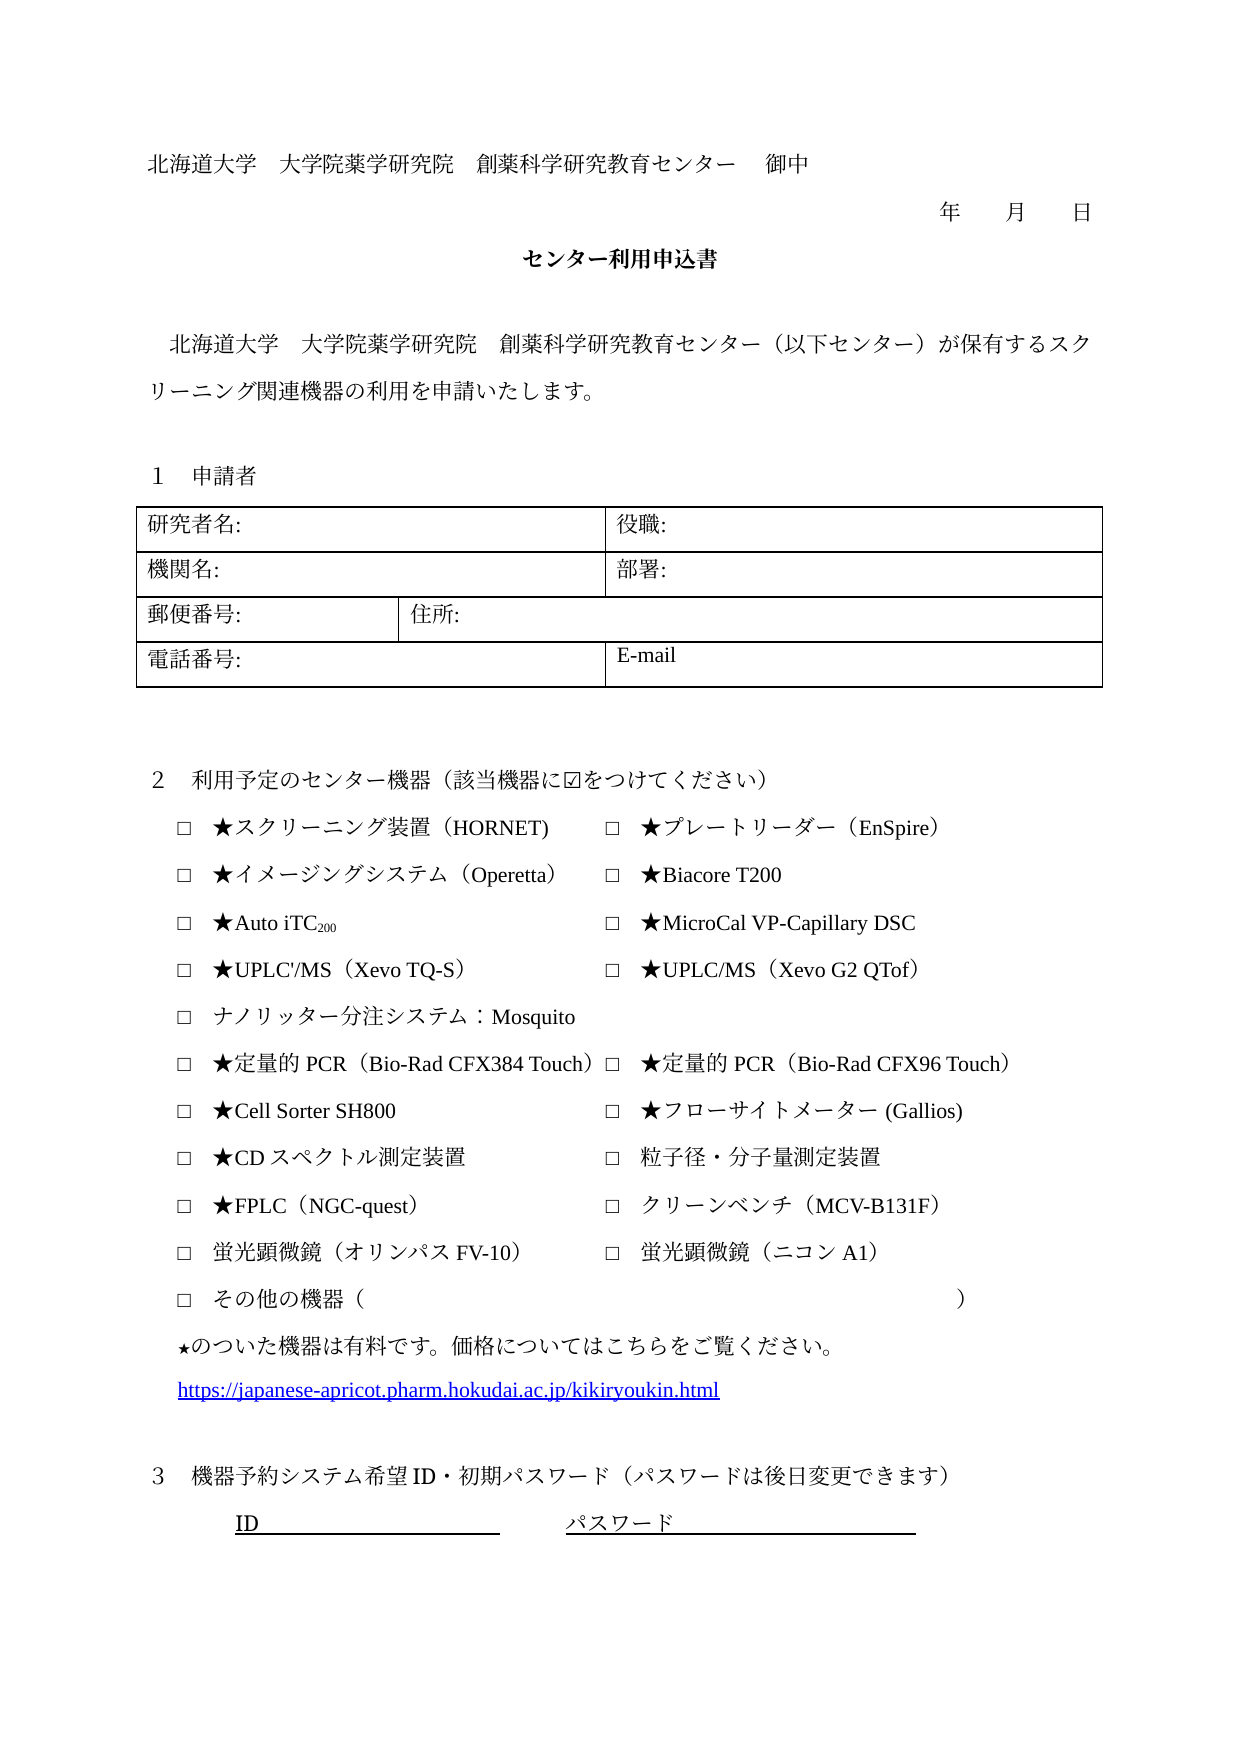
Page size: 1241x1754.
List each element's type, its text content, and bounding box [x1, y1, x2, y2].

text □ ★UPLC'/MS（Xevo TQ-S） □ ★UPLC/MS（Xevo G2 QTof） [148, 952, 1092, 983]
text □ ★Cell Sorter SH800 □ ★フローサイトメーター (Gallios) [148, 1093, 1092, 1125]
table_cell 電話番号: [137, 643, 605, 686]
text □ 蛍光顕微鏡（オリンパスFV-10） □ 蛍光顕微鏡（ニコンA1） [148, 1235, 1092, 1266]
text □ ★CDスペクトル測定装置 □ 粒子径・分子量測定装置 [148, 1141, 1092, 1172]
text □ ★イメージングシステム（Operetta） □ ★Biacore T200 [148, 857, 1092, 889]
text ２ 利用予定のセンター機器（該当機器に☑をつけてください） [148, 763, 1092, 794]
text □ ナノリッター分注システム：Mosquito [148, 999, 1092, 1031]
text センター利用申込書 [148, 242, 1092, 273]
table_cell 機関名: [137, 553, 605, 596]
text □ その他の機器（ ） [148, 1282, 1092, 1314]
text □ ★FPLC（NGC-quest） □ クリーンベンチ（MCV-B131F） [148, 1188, 1092, 1219]
text https://japanese-apricot.pharm.hokudai.ac.jp/kikiryoukin.html [148, 1377, 1092, 1402]
text 年 月 日 [148, 195, 1092, 226]
text ★のついた機器は有料です。価格についてはこちらをご覧ください。 [148, 1329, 1092, 1361]
table_cell 住所: [399, 598, 1102, 641]
text 北海道大学 大学院薬学研究院 創薬科学研究教育センター 御中 [148, 148, 1092, 179]
text 北海道大学 大学院薬学研究院 創薬科学研究教育センター（以下センター）が保有するスクリーニング関連機器の利用を申請いたします。 [148, 327, 1092, 406]
table_header 研究者名: [137, 508, 605, 551]
table_cell 郵便番号: [137, 598, 398, 641]
text □ ★Auto iTC200 □ ★MicroCal VP-Capillary DSC [148, 905, 1092, 936]
text □ ★スクリーニング装置（HORNET) □ ★プレートリーダー（EnSpire） [148, 810, 1092, 842]
text ID パスワード [148, 1506, 1092, 1538]
table_header 役職: [606, 508, 1102, 551]
table_cell 部署: [606, 553, 1102, 596]
text ３ 機器予約システム希望ID・初期パスワード（パスワードは後日変更できます） [148, 1459, 1092, 1491]
table_cell E-mail [606, 643, 1102, 686]
text １ 申請者 [148, 459, 1092, 491]
text □ ★定量的 PCR（Bio-Rad CFX384 Touch） □ ★定量的 PCR（Bio-Rad CFX96 Touch） [148, 1046, 1092, 1078]
